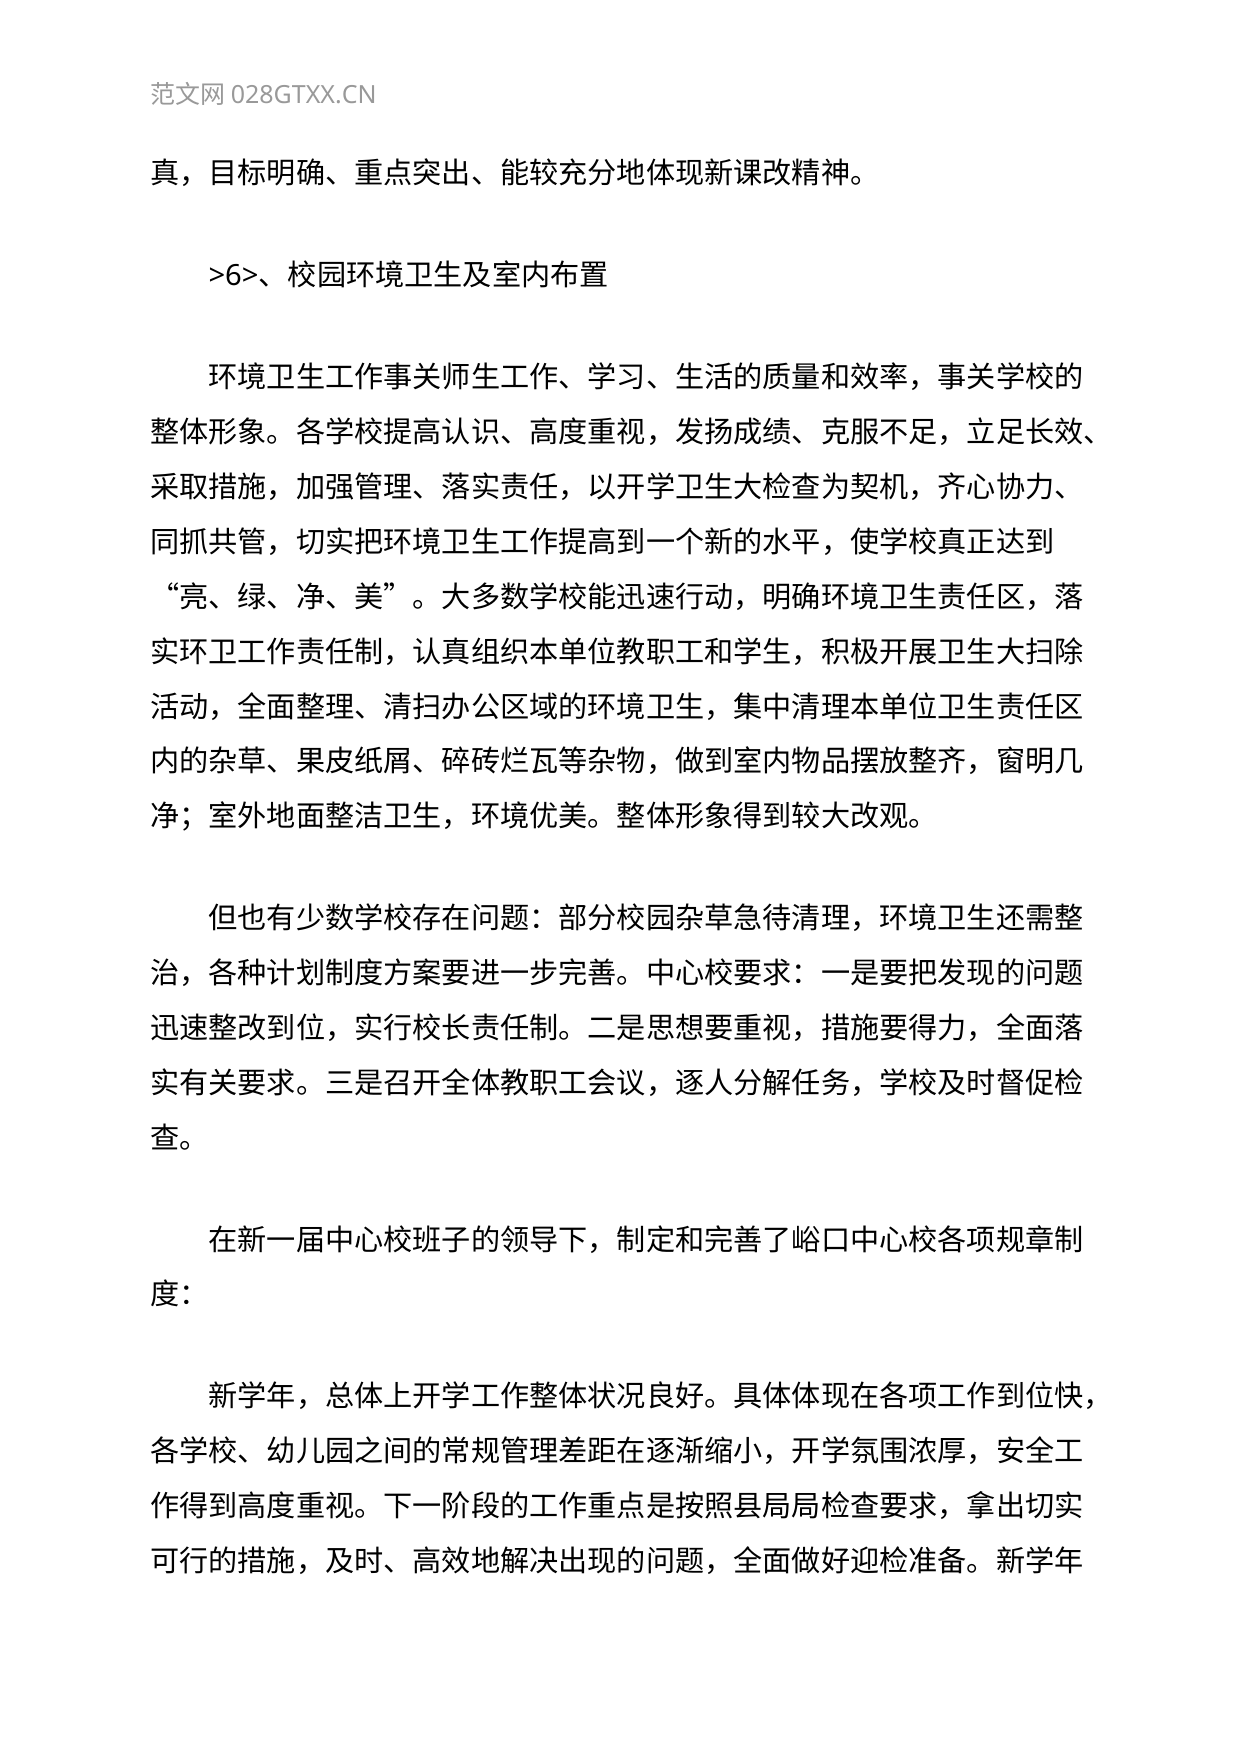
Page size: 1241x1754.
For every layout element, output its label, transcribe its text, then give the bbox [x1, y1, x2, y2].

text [150, 150, 1090, 192]
text 环境卫生工作事关师生工作、学习、生活的质量和效率，事关学校的整体形象。各学校提高认识、高度重视，发扬成绩、克服不足，立足长效、采取措施，加强管理、落实责任，以开学卫生大检查为契机，齐心协力、同抓共管，切实把环境卫生工作提高到一个新的水平，使学校真正达到“亮、绿、净、美”。大多数学校能迅速行动，明确环境卫生责任区，落实环卫工作责任制，认真组织本单位教职工和学生，积极开展卫生大扫除活动，全面整理、清扫办公区域的环境卫生，集中清理本单位卫生责任区内的杂草、果皮纸屑、碎砖烂瓦等杂物，做到室内物品摆放整齐，窗明几净；室外地面整洁卫生，环境优美。整体形象得到较大改观。 [150, 354, 1090, 835]
text 在新一届中心校班子的领导下，制定和完善了峪口中心校各项规章制度： [150, 1216, 1090, 1313]
text 但也有少数学校存在问题：部分校园杂草急待清理，环境卫生还需整治，各种计划制度方案要进一步完善。中心校要求：一是要把发现的问题迅速整改到位，实行校长责任制。二是思想要重视，措施要得力，全面落实有关要求。三是召开全体教职工会议，逐人分解任务，学校及时督促检查。 [150, 895, 1090, 1157]
text >6>、校园环境卫生及室内布置 [150, 252, 1090, 294]
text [150, 1373, 1090, 1580]
